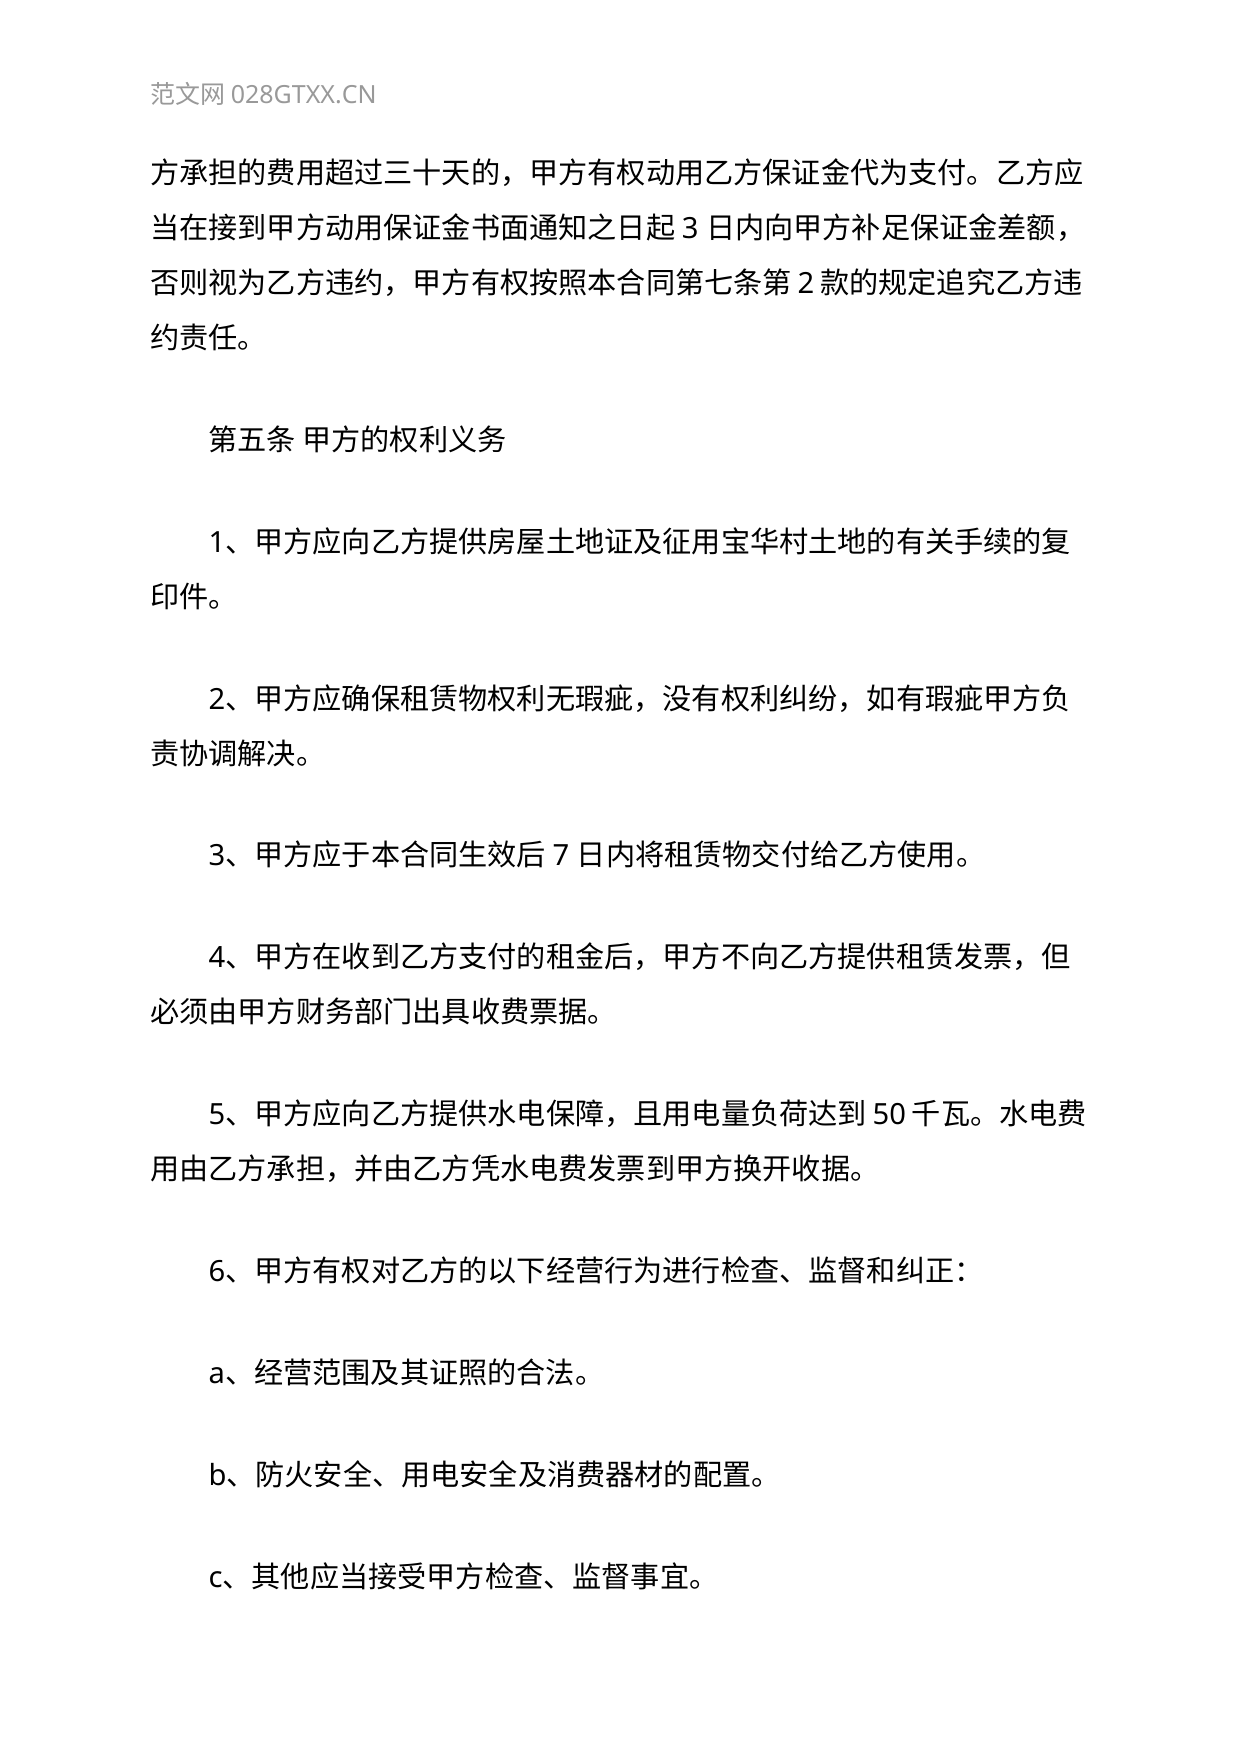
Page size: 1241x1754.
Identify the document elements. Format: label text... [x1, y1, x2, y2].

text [150, 150, 1090, 357]
text 3、甲方应于本合同生效后 7 日内将租赁物交付给乙方使用。 [150, 832, 1090, 874]
text b、防火安全、用电安全及消费器材的配置。 [150, 1451, 1090, 1494]
text 1、甲方应向乙方提供房屋土地证及征用宝华村土地的有关手续的复印件。 [150, 518, 1090, 616]
text 2、甲方应确保租赁物权利无瑕疵，没有权利纠纷，如有瑕疵甲方负责协调解决。 [150, 675, 1090, 772]
text 5、甲方应向乙方提供水电保障，且用电量负荷达到50千瓦。水电费用由乙方承担，并由乙方凭水电费发票到甲方换开收据。 [150, 1091, 1090, 1188]
text 6、甲方有权对乙方的以下经营行为进行检查、监督和纠正： [150, 1247, 1090, 1290]
text 4、甲方在收到乙方支付的租金后，甲方不向乙方提供租赁发票，但必须由甲方财务部门出具收费票据。 [150, 934, 1090, 1031]
text a、经营范围及其证照的合法。 [150, 1349, 1090, 1392]
text 第五条 甲方的权利义务 [150, 417, 1090, 459]
text c、其他应当接受甲方检查、监督事宜。 [150, 1553, 1090, 1596]
